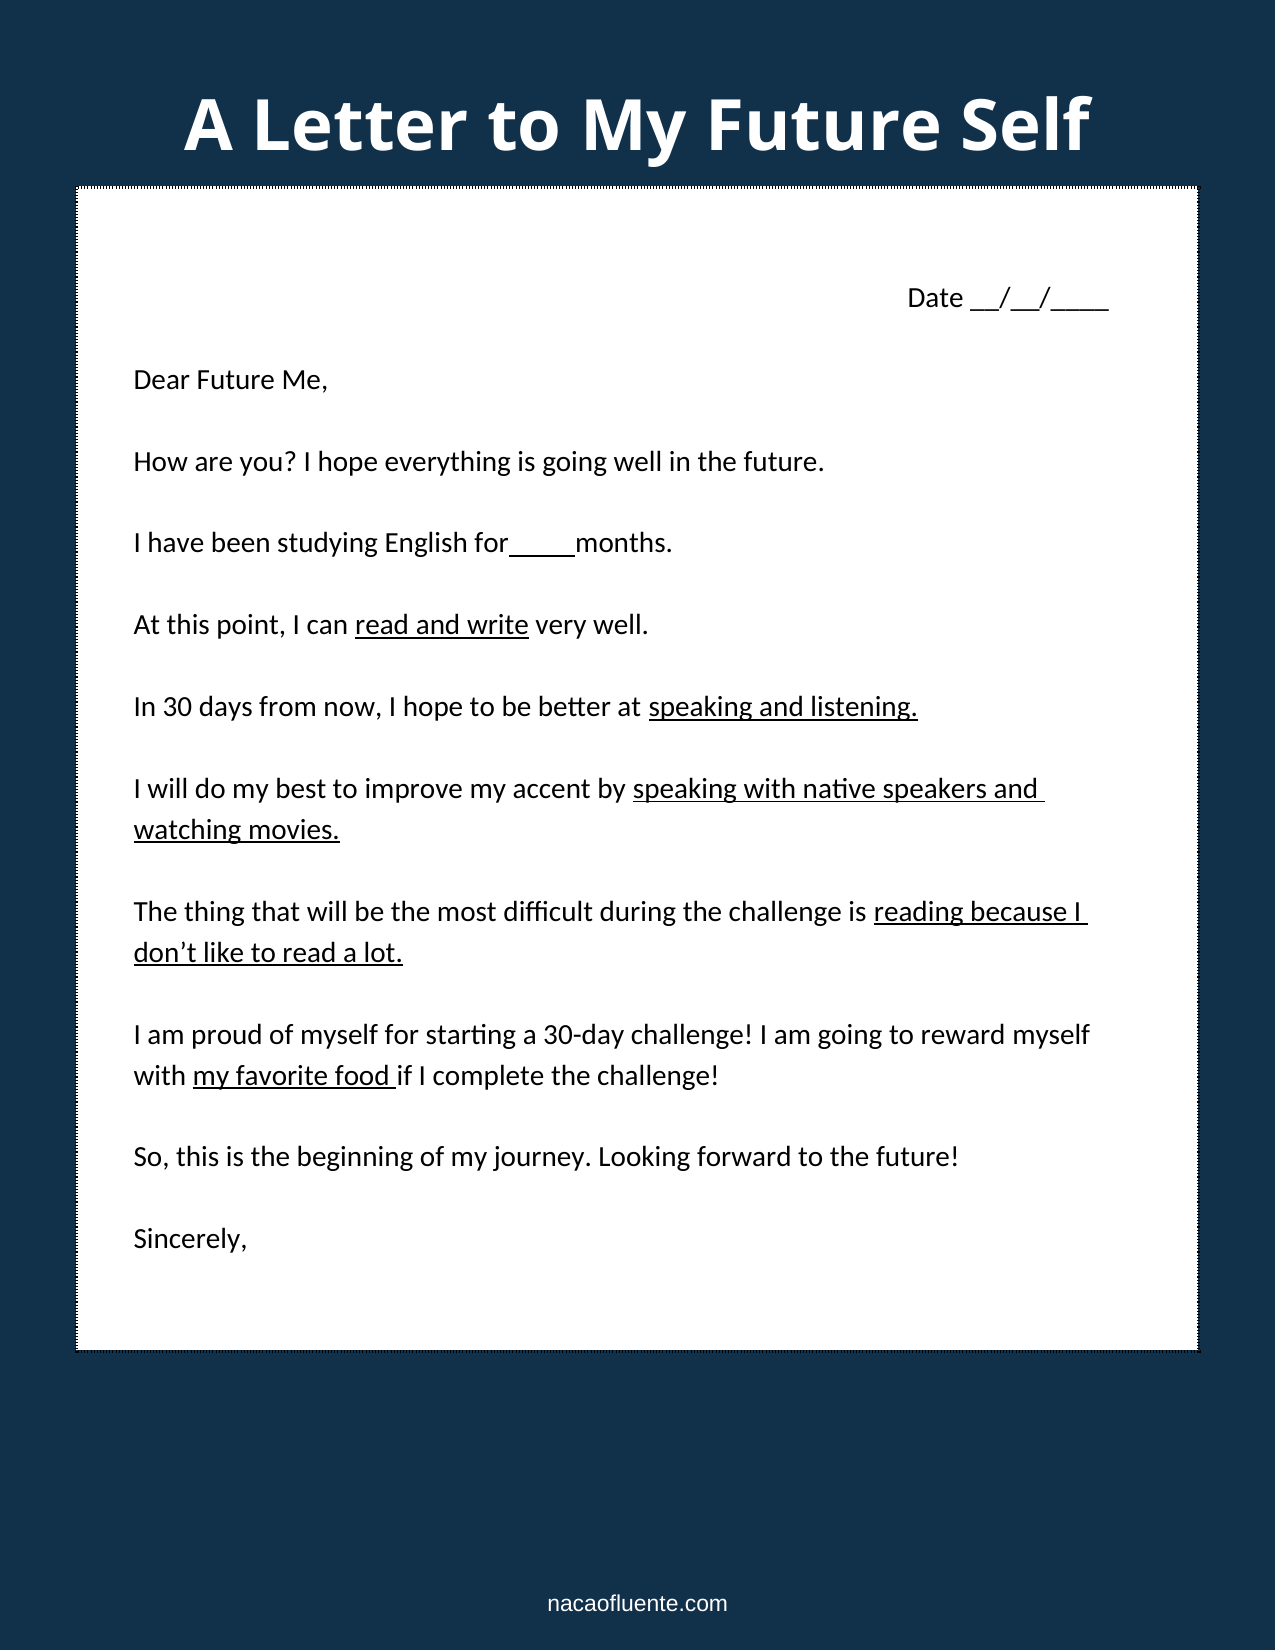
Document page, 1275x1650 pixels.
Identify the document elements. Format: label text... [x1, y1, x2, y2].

table_header Date __/__/____ Dear Future Me, How are you? I hope everything is going well in the future. I have been studying English for months. At this point, I can read and write very well. In 30 days from now, I hope to be better at speaking and listening. I will do my best to improve my accent by speaking with native speakers and watching movies. The thing that will be the most difficult during the challenge is reading because I don’t like to read a lot. I am proud of myself for starting a 30-day challenge! I am going to reward myself with my favorite food if I complete the challenge! So, this is the beginning of my journey. Looking forward to the future! Sincerely, [76, 186, 1198, 1350]
text A Letter to My Future Self [75, 75, 1200, 171]
